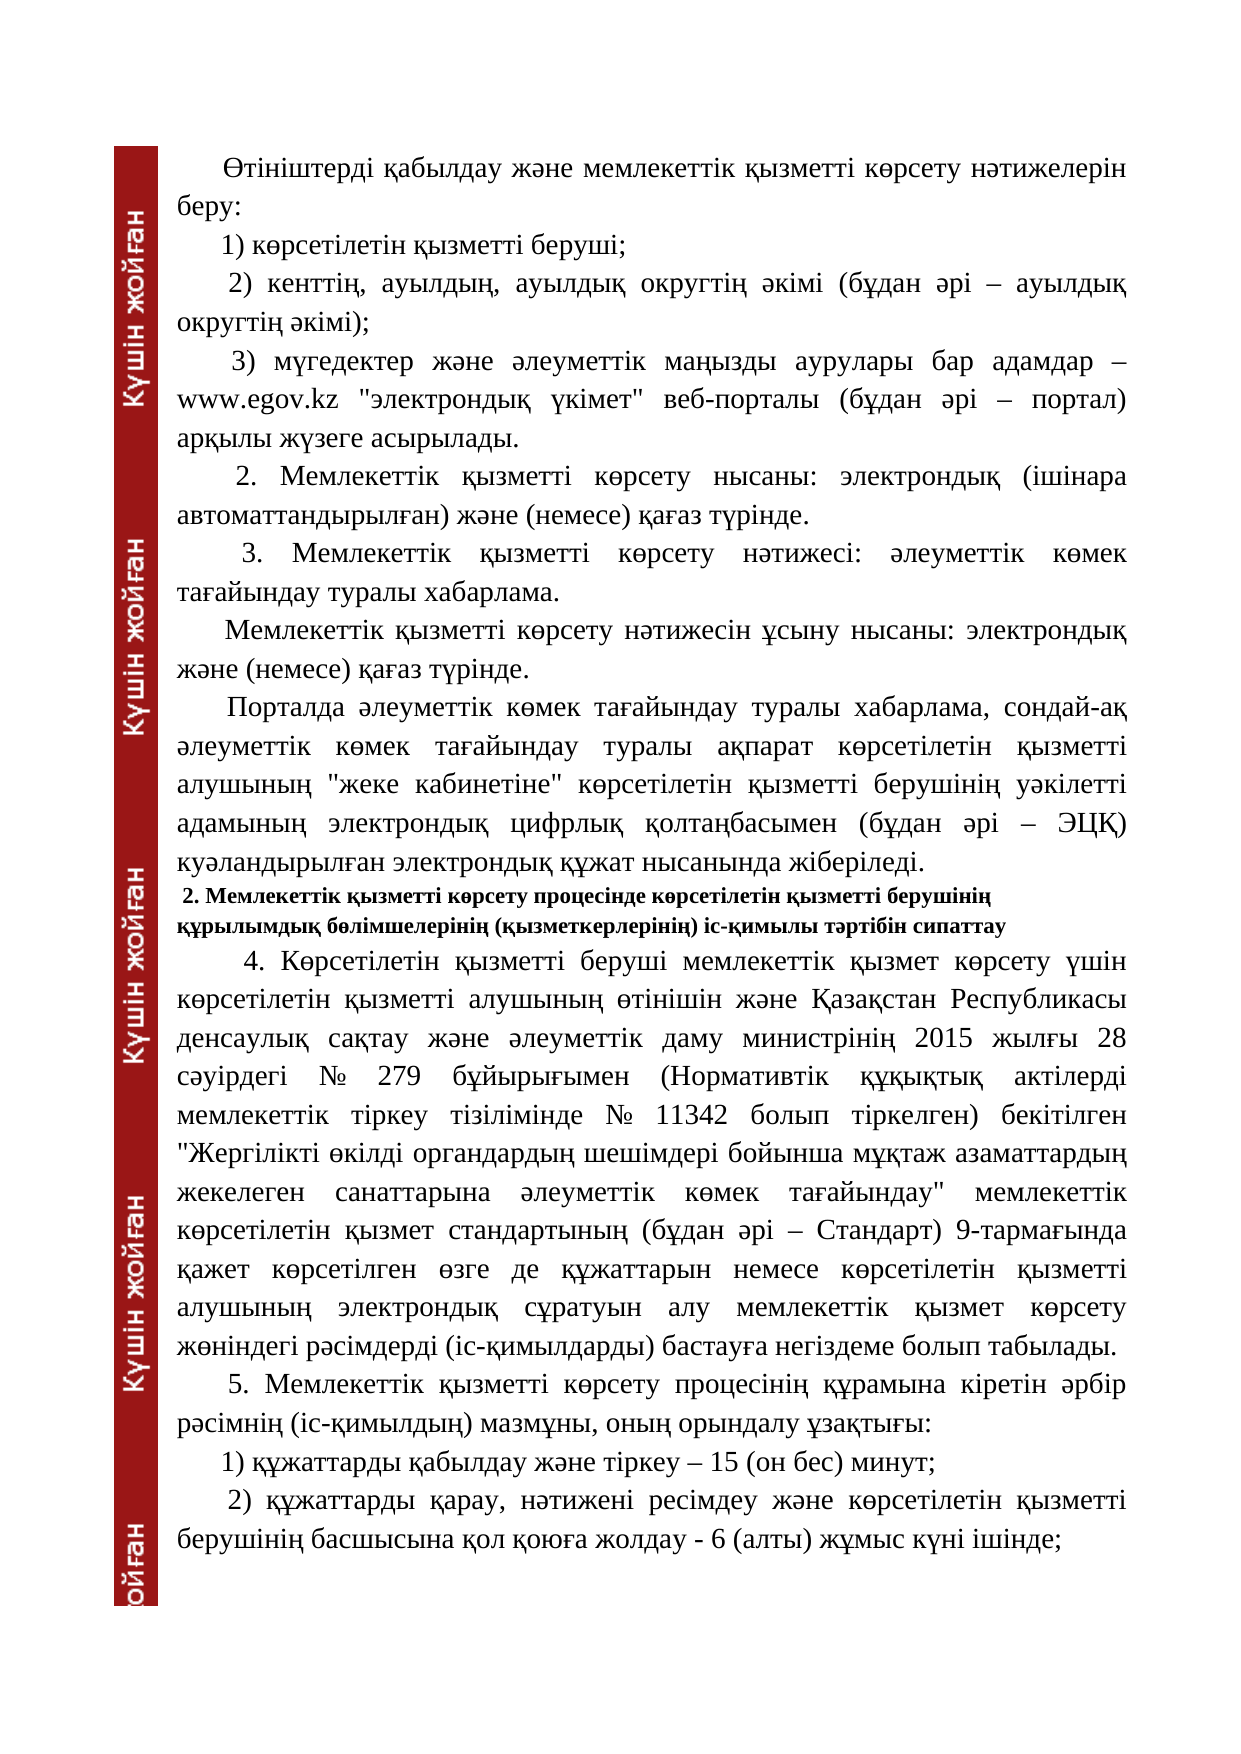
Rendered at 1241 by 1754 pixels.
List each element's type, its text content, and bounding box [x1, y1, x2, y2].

text 4. Көрсетілетін қызметті беруші мемлекеттік қызмет көрсету үшін көрсетілетін қызметті алушының өтінішін және Қазақстан Республикасы денсаулық сақтау және әлеуметтік даму министрінің 2015 жылғы 28 сәуірдегі № 279 бұйырығымен (Нормативтік құқықтық актілерді мемлекеттік тіркеу тізілімінде № 11342 болып тіркелген) бекітілген "Жергілікті өкілді органдардың шешімдері бойынша мұқтаж азаматтардың жекелеген санаттарына әлеуметтік көмек тағайындау" мемлекеттік көрсетілетін қызмет стандартының (бұдан әрі – Стандарт) 9-тармағында қажет көрсетілген өзге де құжаттарын немесе көрсетілетін қызметті алушының электрондық сұратуын алу мемлекеттік қызмет көрсету жөніндегі рәсімдерді (іс-қимылдарды) бастауға негіздеме болып табылады. [112, 943, 1128, 1362]
picture [114, 453, 158, 458]
text Өтініштерді қабылдау және мемлекеттік қызметті көрсету нәтижелерін беру: [112, 150, 1128, 222]
picture [114, 222, 158, 227]
picture [114, 877, 158, 882]
picture [114, 1439, 158, 1444]
text Мемлекеттік қызметті көрсету нәтижесін ұсыну нысаны: электрондық және (немесе) қағаз түрінде. [112, 612, 1128, 684]
picture [114, 338, 158, 343]
picture [114, 939, 158, 943]
picture [114, 261, 158, 266]
picture [114, 1362, 158, 1367]
picture [114, 607, 158, 612]
text 3. Мемлекеттік қызметті көрсету нәтижесі: әлеуметтік көмек тағайындау туралы хабарлама. [112, 535, 1128, 607]
text 5. Мемлекеттік қызметті көрсету процесінің құрамына кіретін әрбір рәсімнің (іс-қимылдың) мазмұны, оның орындалу ұзақтығы: [112, 1367, 1128, 1439]
text 2. Мемлекеттік қызметті көрсету нысаны: электрондық (ішінара автоматтандырылған) және (немесе) қағаз түрінде. [112, 458, 1128, 530]
picture [114, 1554, 158, 1606]
text 1) құжаттарды қабылдау және тіркеу – 15 (он бес) минут; [112, 1444, 1128, 1477]
text Порталда әлеуметтік көмек тағайындау туралы хабарлама, сондай-ақ әлеуметтік көмек тағайындау туралы ақпарат көрсетілетін қызметті алушының "жеке кабинетіне" көрсетілетін қызметті берушінің уәкілетті адамының электрондық цифрлық қолтаңбасымен (бұдан әрі – ЭЦҚ) куәландырылған электрондық құжат нысанында жіберіледі. [112, 689, 1128, 877]
picture [114, 684, 158, 689]
picture [114, 530, 158, 535]
text 1) көрсетілетін қызметті беруші; [112, 227, 1128, 261]
picture [114, 1477, 158, 1482]
text 3) мүгедектер және әлеуметтік маңызды аурулары бар адамдар – www.egov.kz "электрондық үкімет" веб-порталы (бұдан әрі – портал) арқылы жүзеге асырылады. [112, 343, 1128, 453]
text 2. Мемлекеттік қызметті көрсету процесінде көрсетілетін қызметті берушінің құрылымдық бөлімшелерінің (қызметкерлерінің) іс-қимылы тәртібін сипаттау [112, 882, 1128, 939]
picture [114, 146, 158, 150]
text 2) кенттің, ауылдың, ауылдық округтің әкімі (бұдан әрі – ауылдық округтің әкімі); [112, 266, 1128, 338]
text 2) құжаттарды қарау, нәтижені ресімдеу және көрсетілетін қызметті берушінің басшысына қол қоюға жолдау - 6 (алты) жұмыс күні ішінде; [112, 1482, 1128, 1554]
